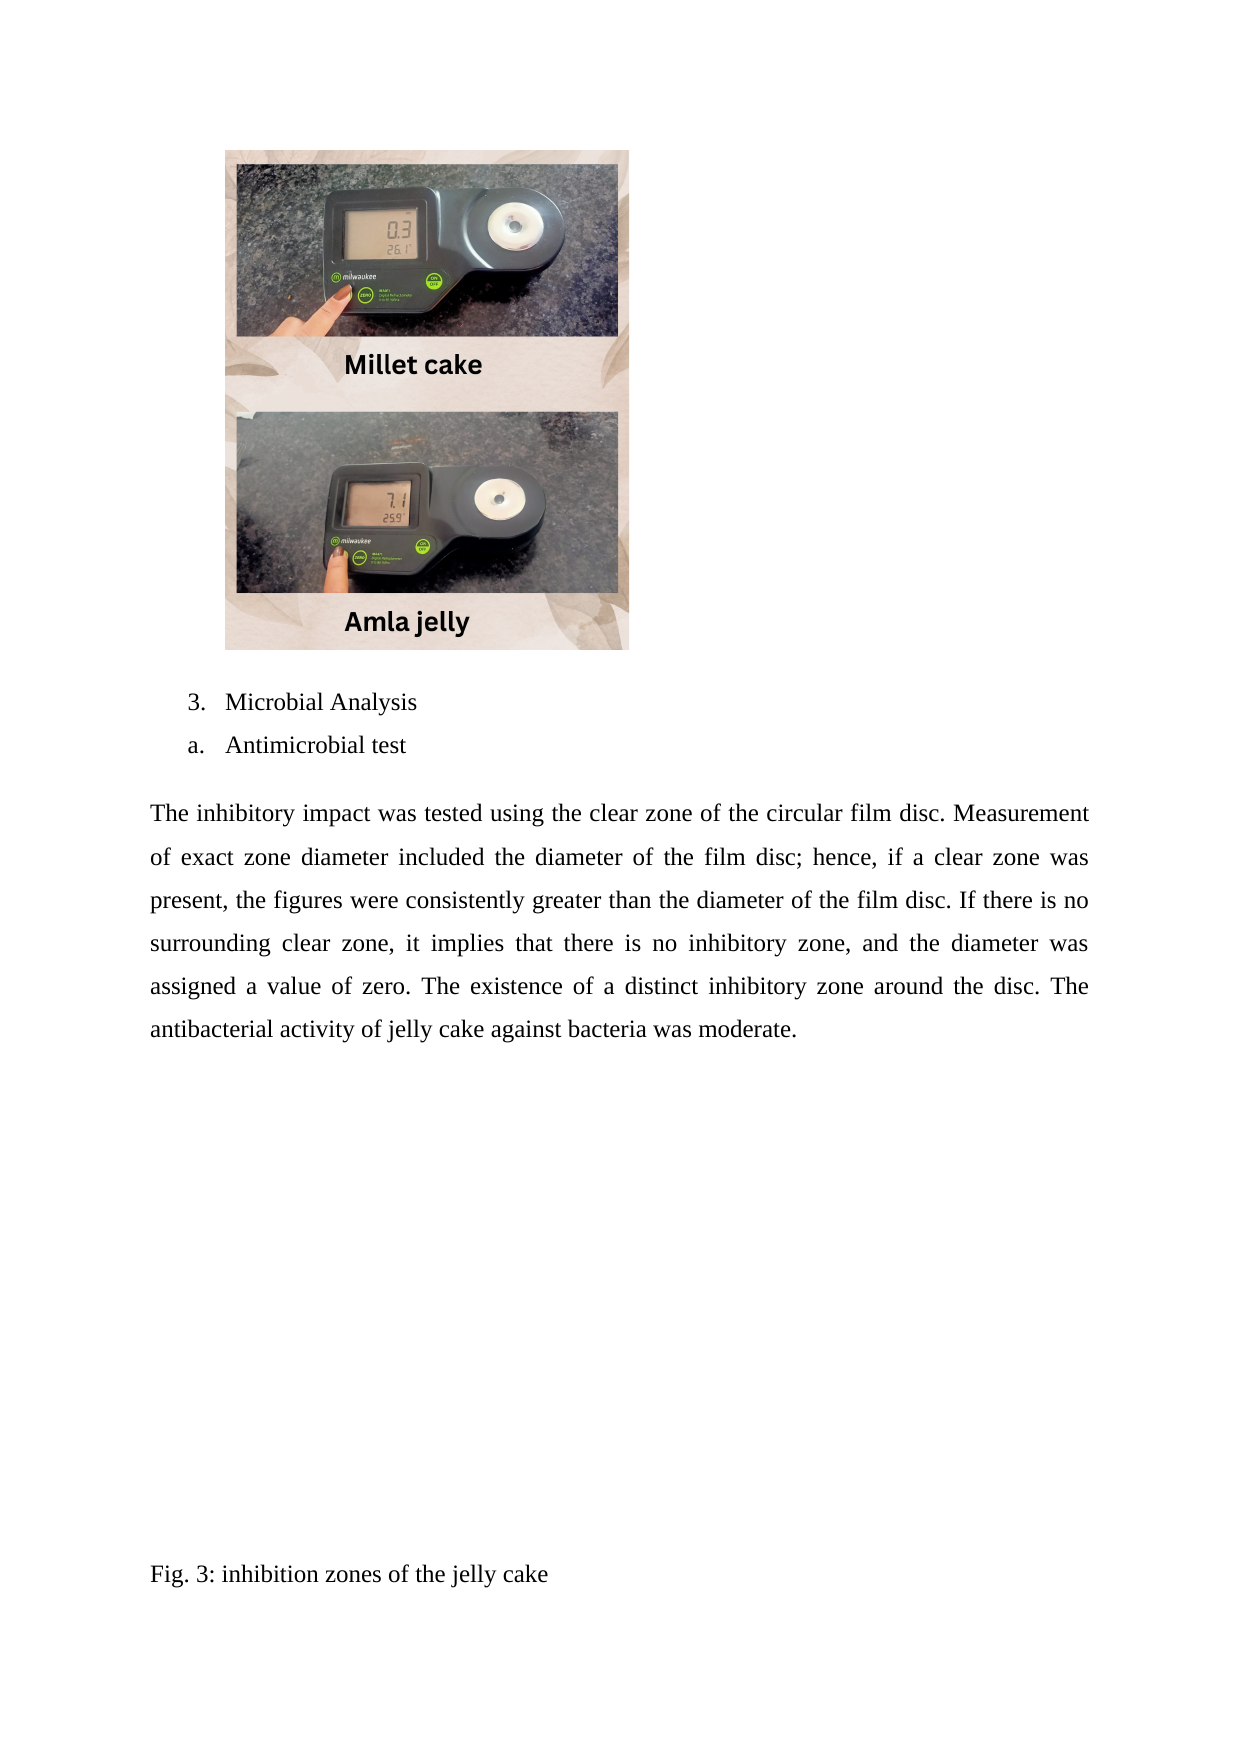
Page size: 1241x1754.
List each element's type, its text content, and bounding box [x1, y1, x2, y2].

picture [225, 150, 630, 650]
list Antimicrobial test [187, 730, 1090, 759]
list Microbial Analysis [187, 687, 1090, 716]
text Fig. 3: inhibition zones of the jelly cake [150, 1559, 1090, 1588]
text The inhibitory impact was tested using the clear zone of the circular film disc. Measurement of exact zone diameter included the diameter of the film disc; hence, if a clear zone was present, the figures were consistently greater than the diameter of the film disc. If there is no surrounding clear zone, it implies that there is no inhibitory zone, and the diameter was assigned a value of zero. The existence of a distinct inhibitory zone around the disc. The antibacterial activity of jelly cake against bacteria was moderate. [150, 798, 1090, 1043]
